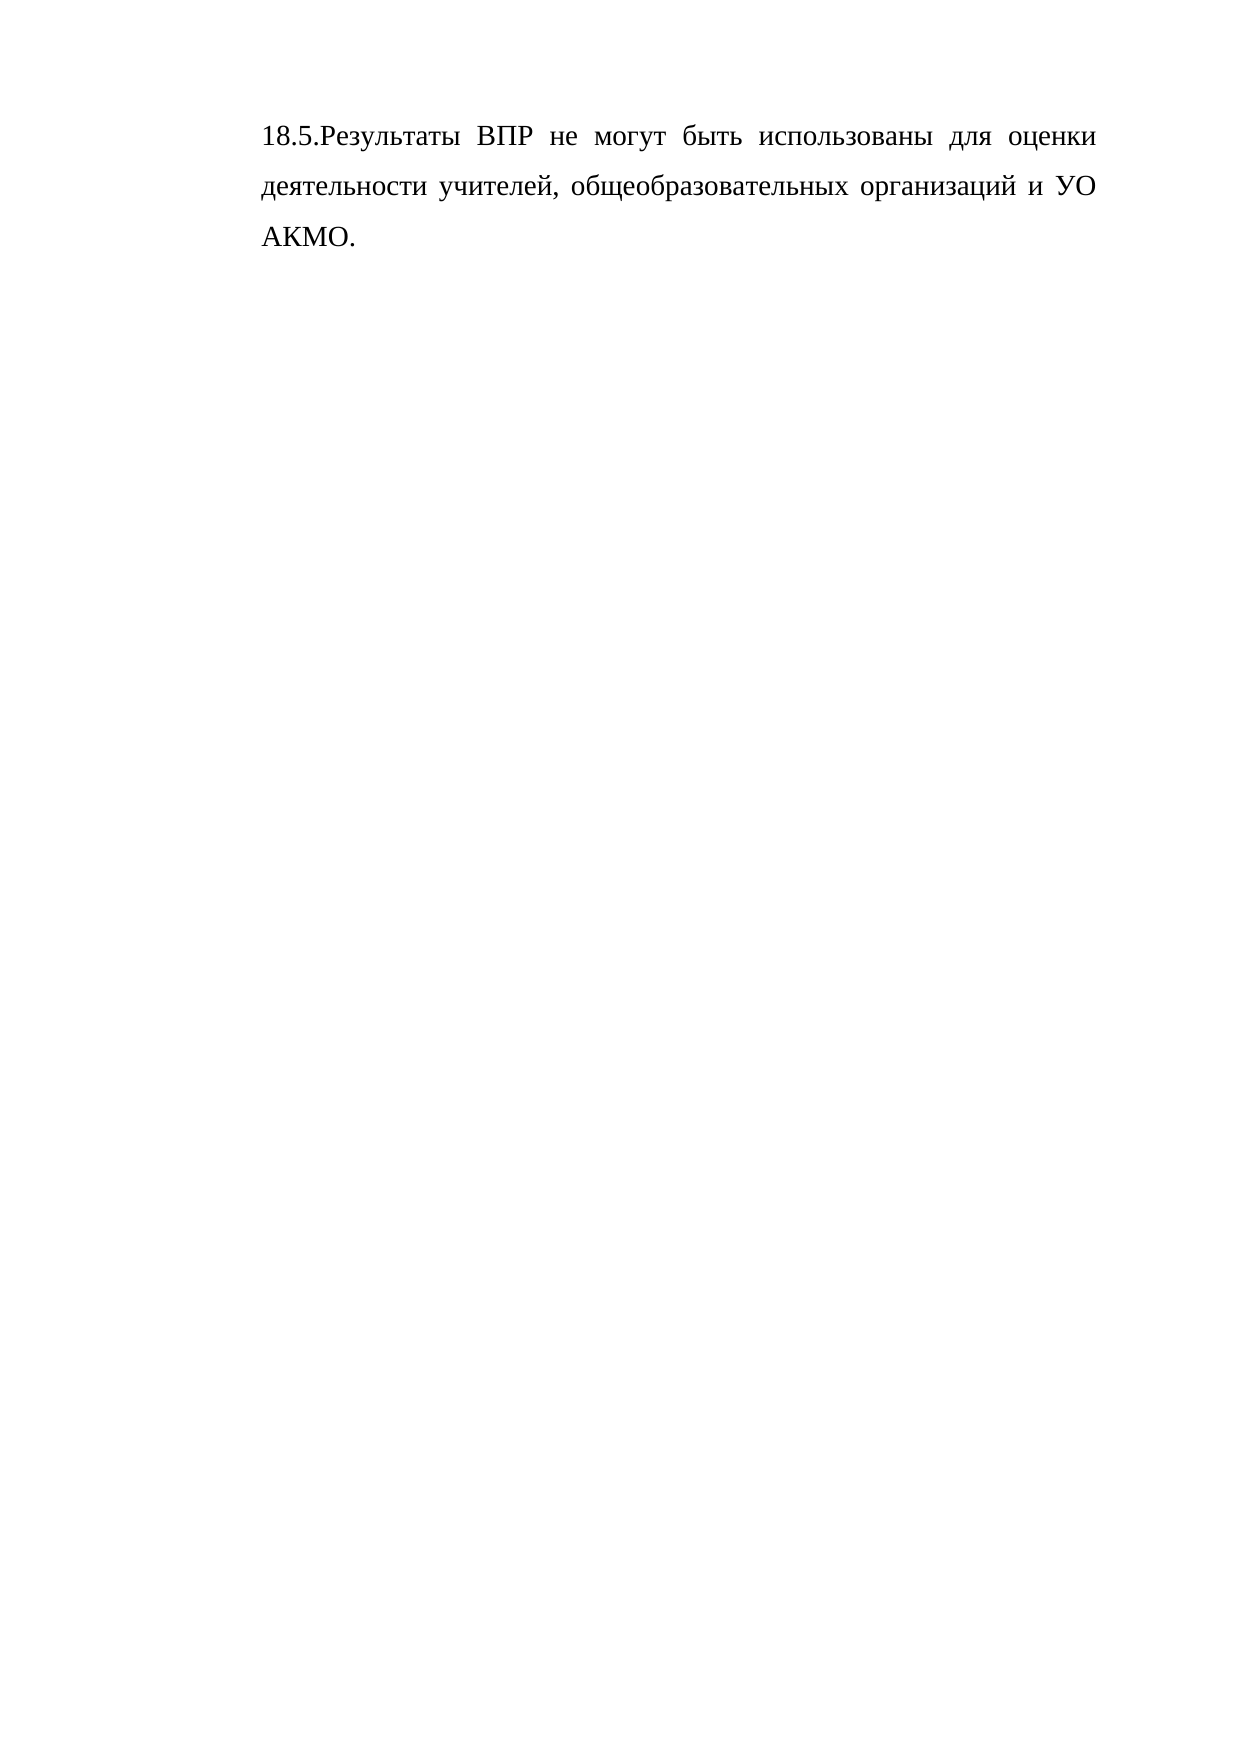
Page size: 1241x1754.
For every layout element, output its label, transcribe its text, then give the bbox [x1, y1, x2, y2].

text 18.5.Результаты ВПР не могут быть использованы для оценки деятельности учителей, общеобразовательных организаций и УО АКМО. [261, 118, 1097, 252]
